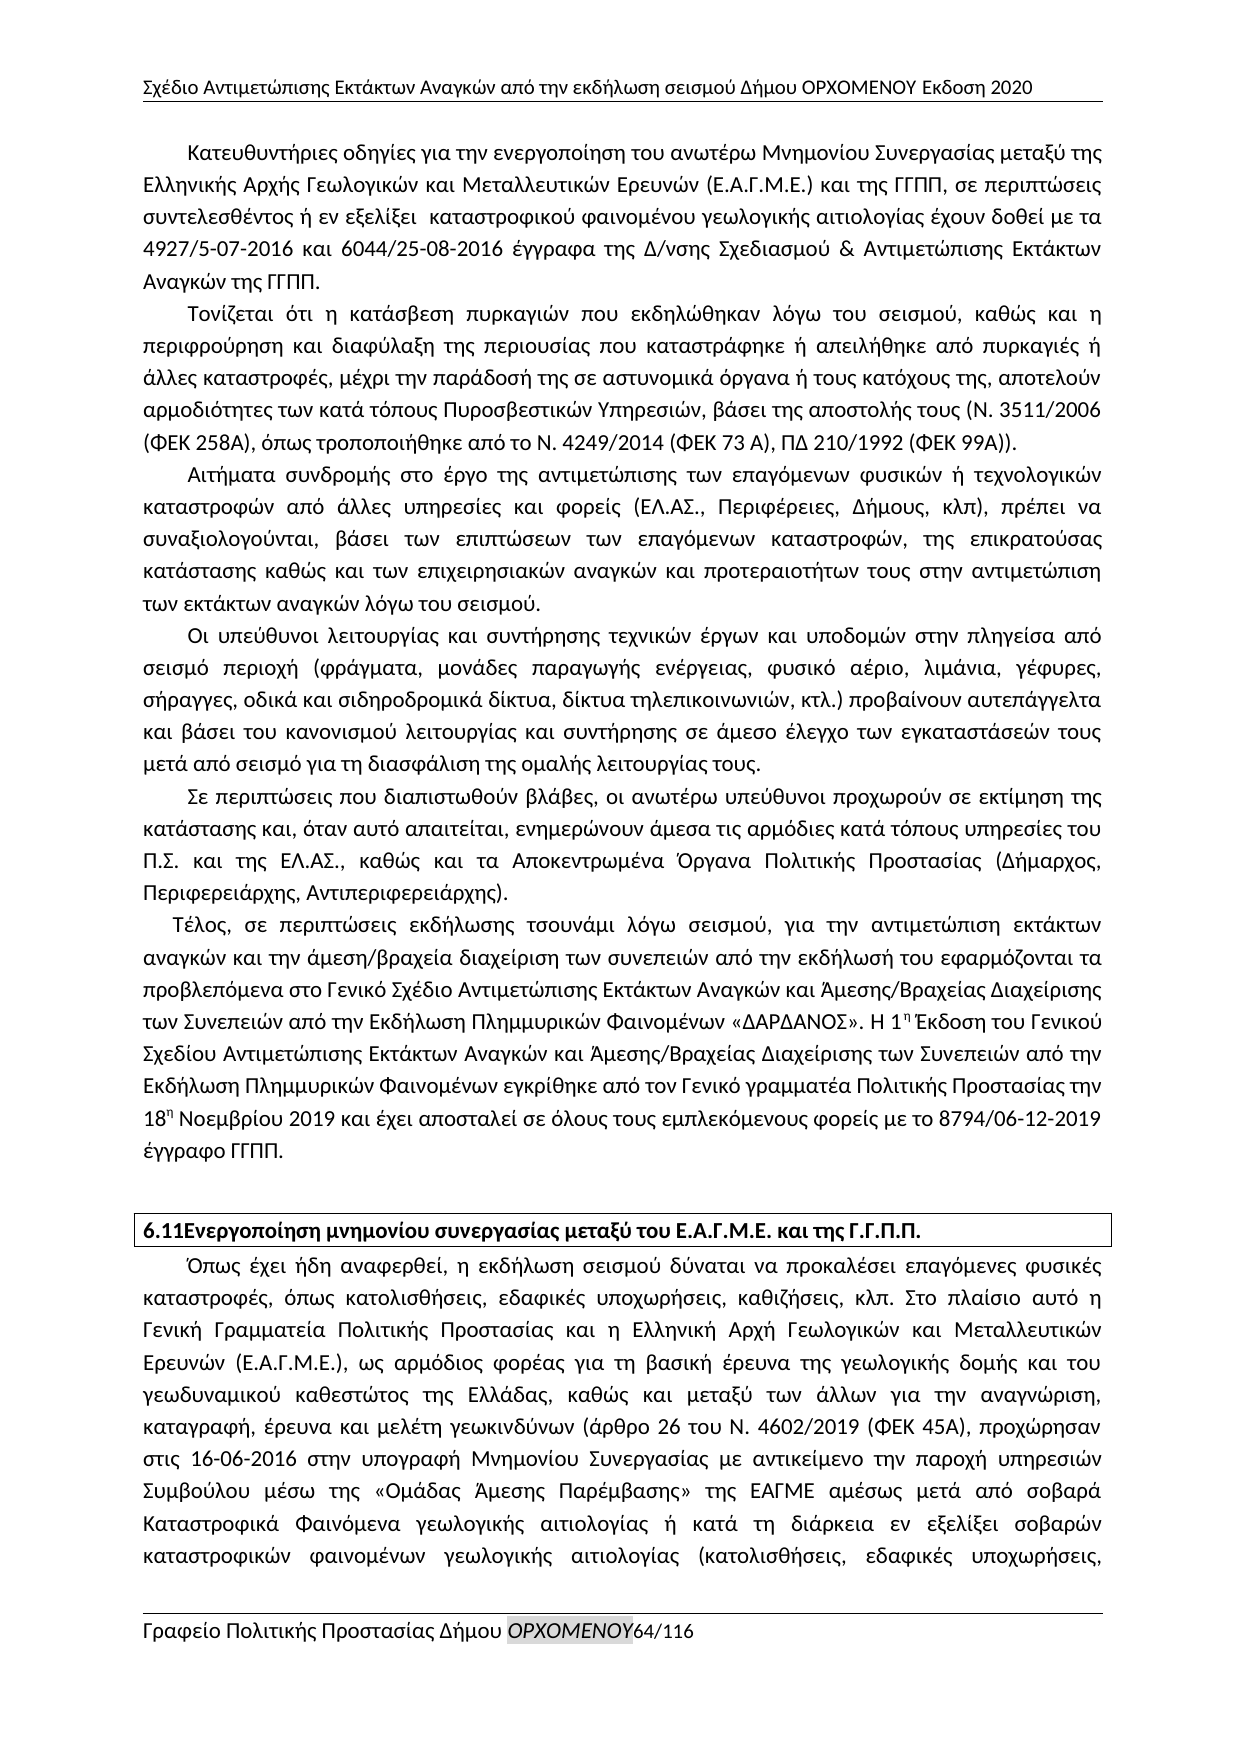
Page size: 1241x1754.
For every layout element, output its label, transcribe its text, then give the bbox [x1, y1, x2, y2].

subtitle 6.11Ενεργοποίηση μνημονίου συνεργασίας μεταξύ του Ε.Α.Γ.Μ.Ε. και της Γ.Γ.Π.Π. [135, 1214, 1111, 1246]
text Τονίζεται ότι η κατάσβεση πυρκαγιών που εκδηλώθηκαν λόγω του σεισμού, καθώς και η περιφρούρηση και διαφύλαξη της περιουσίας που καταστράφηκε ή απειλήθηκε από πυρκαγιές ή άλλες καταστροφές, μέχρι την παράδοσή της σε αστυνομικά όργανα ή τους κατόχους της, αποτελούν αρμοδιότητες των κατά τόπους Πυροσβεστικών Υπηρεσιών, βάσει της αποστολής τους (Ν. 3511/2006 (ΦΕΚ 258Α), όπως τροποποιήθηκε από το Ν. 4249/2014 (ΦΕΚ 73 Α), ΠΔ 210/1992 (ΦΕΚ 99Α)). [143, 299, 1103, 456]
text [143, 1251, 1103, 1569]
text Σε περιπτώσεις που διαπιστωθούν βλάβες, οι ανωτέρω υπεύθυνοι προχωρούν σε εκτίμηση της κατάστασης και, όταν αυτό απαιτείται, ενημερώνουν άμεσα τις αρμόδιες κατά τόπους υπηρεσίες του Π.Σ. και της ΕΛ.ΑΣ., καθώς και τα Αποκεντρωμένα Όργανα Πολιτικής Προστασίας (Δήμαρχος, Περιφερειάρχης, Αντιπεριφερειάρχης). [143, 782, 1103, 906]
text Κατευθυντήριες οδηγίες για την ενεργοποίηση του ανωτέρω Μνημονίου Συνεργασίας μεταξύ της Ελληνικής Αρχής Γεωλογικών και Μεταλλευτικών Ερευνών (E.A.Γ.Μ.Ε.) και της ΓΓΠΠ, σε περιπτώσεις συντελεσθέντος ή εν εξελίξει καταστροφικού φαινομένου γεωλογικής αιτιολογίας έχουν δοθεί με τα 4927/5-07-2016 και 6044/25-08-2016 έγγραφα της Δ/νσης Σχεδιασμού & Αντιμετώπισης Εκτάκτων Αναγκών της ΓΓΠΠ. [143, 138, 1103, 295]
text Οι υπεύθυνοι λειτουργίας και συντήρησης τεχνικών έργων και υποδομών στην πληγείσα από σεισμό περιοχή (φράγματα, μονάδες παραγωγής ενέργειας, φυσικό αέριο, λιμάνια, γέφυρες, σήραγγες, οδικά και σιδηροδρομικά δίκτυα, δίκτυα τηλεπικοινωνιών, κτλ.) προβαίνουν αυτεπάγγελτα και βάσει του κανονισμού λειτουργίας και συντήρησης σε άμεσο έλεγχο των εγκαταστάσεών τους μετά από σεισμό για τη διασφάλιση της ομαλής λειτουργίας τους. [143, 621, 1103, 778]
text Αιτήματα συνδρομής στο έργο της αντιμετώπισης των επαγόμενων φυσικών ή τεχνολογικών καταστροφών από άλλες υπηρεσίες και φορείς (ΕΛ.ΑΣ., Περιφέρειες, Δήμους, κλπ), πρέπει να συναξιολογούνται, βάσει των επιπτώσεων των επαγόμενων καταστροφών, της επικρατούσας κατάστασης καθώς και των επιχειρησιακών αναγκών και προτεραιοτήτων τους στην αντιμετώπιση των εκτάκτων αναγκών λόγω του σεισμού. [143, 460, 1103, 617]
text Τέλος, σε περιπτώσεις εκδήλωσης τσουνάμι λόγω σεισμού, για την αντιμετώπιση εκτάκτων αναγκών και την άμεση/βραχεία διαχείριση των συνεπειών από την εκδήλωσή του εφαρμόζονται τα προβλεπόμενα στο Γενικό Σχέδιο Αντιμετώπισης Εκτάκτων Αναγκών και Άμεσης/Βραχείας Διαχείρισης των Συνεπειών από την Εκδήλωση Πλημμυρικών Φαινομένων «ΔΑΡΔΑΝΟΣ». Η 1η Έκδοση του Γενικού Σχεδίου Αντιμετώπισης Εκτάκτων Αναγκών και Άμεσης/Βραχείας Διαχείρισης των Συνεπειών από την Εκδήλωση Πλημμυρικών Φαινομένων εγκρίθηκε από τον Γενικό γραμματέα Πολιτικής Προστασίας την 18η Νοεμβρίου 2019 και έχει αποσταλεί σε όλους τους εμπλεκόμενους φορείς με το 8794/06-12-2019 έγγραφο ΓΓΠΠ. [143, 911, 1103, 1164]
